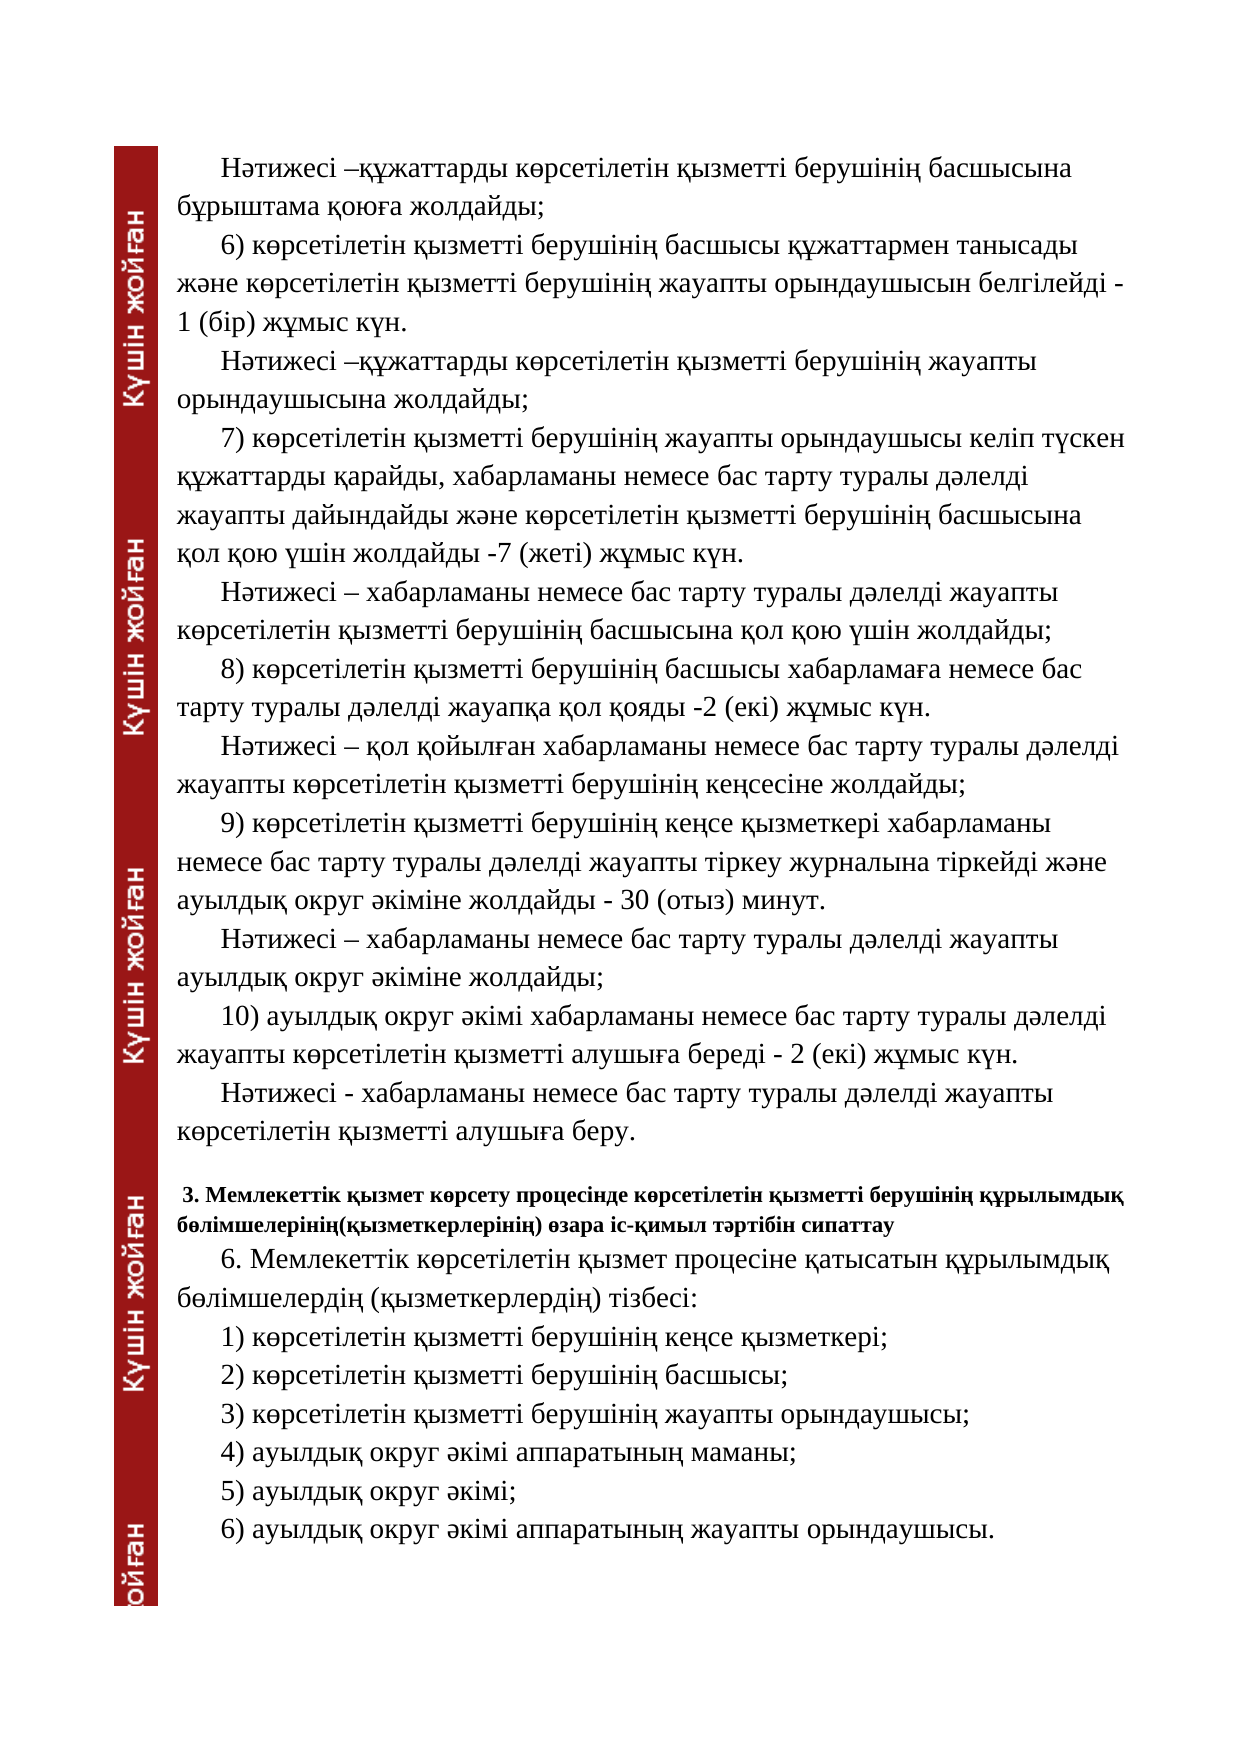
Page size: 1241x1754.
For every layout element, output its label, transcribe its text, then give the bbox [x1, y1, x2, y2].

text 3. Мемлекеттік қызмет көрсету процесінде көрсетілетін қызметті берушінің құрылымдық бөлімшелерінің(қызметкерлерінің) өзара іс-қимыл тәртібін сипаттау [112, 1181, 1128, 1238]
picture [114, 1575, 158, 1606]
text 6. Мемлекеттік көрсетілетін қызмет процесіне қатысатын құрылымдық бөлімшелердің (қызметкерлердің) тізбесі: 1) көрсетілетін қызметті берушінің кеңсе қызметкері; 2) көрсетілетін қызметті берушінің басшысы; 3) көрсетілетін қызметті берушінің жауапты орындаушысы; 4) ауылдық округ әкімі аппаратының маманы; 5) ауылдық округ әкімі; 6) ауылдық округ әкімі аппаратының жауапты орындаушысы. [112, 1242, 1128, 1575]
picture [114, 1238, 158, 1242]
picture [114, 146, 158, 150]
picture [114, 1177, 158, 1181]
